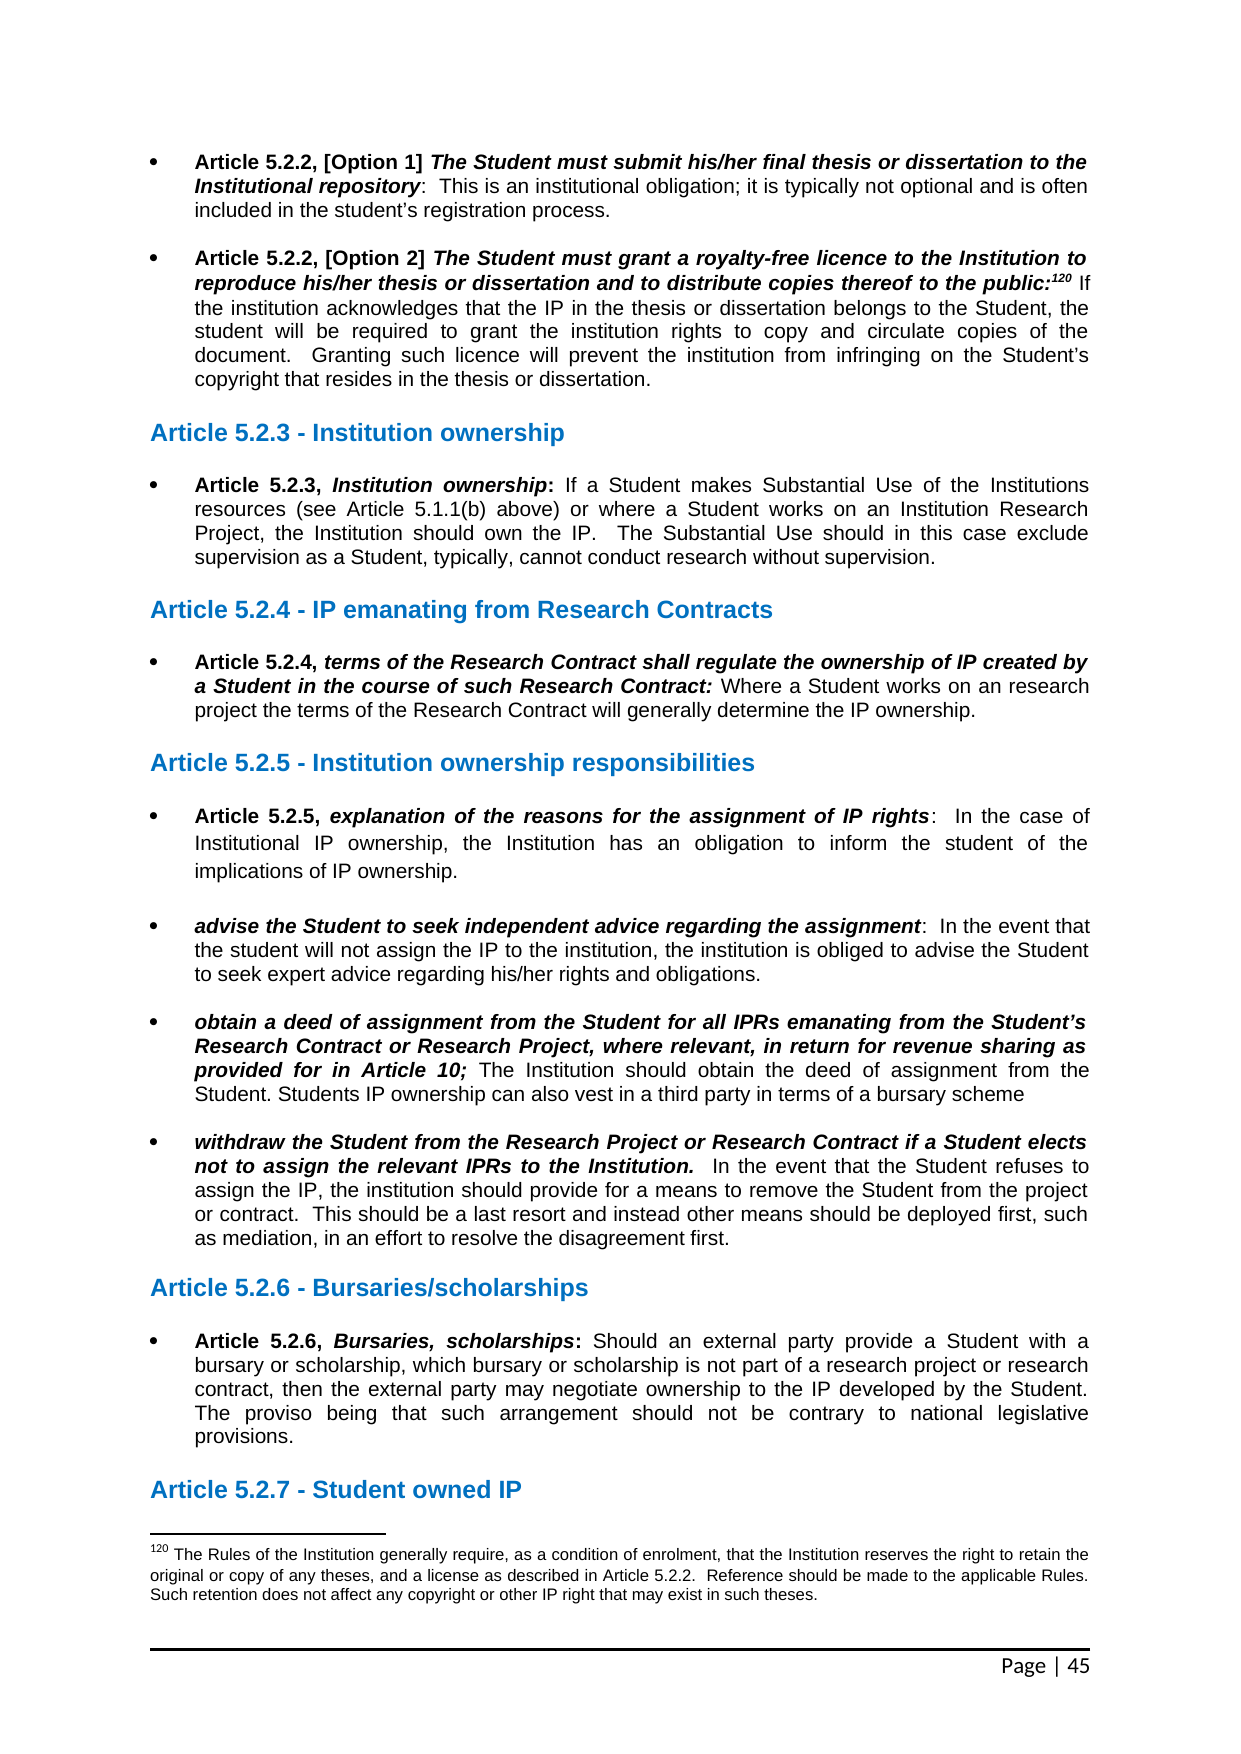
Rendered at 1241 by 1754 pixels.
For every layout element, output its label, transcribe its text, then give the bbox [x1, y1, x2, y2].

list obtain a deed of assignment from the Student for all IPRs emanating from the Student’s Research Contract or Research Project, where relevant, in return for revenue sharing as provided for in Article 10; The Institution should obtain the deed of assignment from the Student. Students IP ownership can also vest in a third party in terms of a bursary scheme [150, 1009, 1090, 1106]
list withdraw the Student from the Research Project or Research Contract if a Student elects not to assign the relevant IPRs to the Institution. In the event that the Student refuses to assign the IP, the institution should provide for a means to remove the Student from the project or contract. This should be a last resort and instead other means should be deployed first, such as mediation, in an effort to resolve the disagreement first. [150, 1129, 1090, 1249]
list Article 5.2.4, terms of the Research Contract shall regulate the ownership of IP created by a Student in the course of such Research Contract: Where a Student works on an research project the terms of the Research Contract will generally determine the IP ownership. [150, 650, 1090, 722]
list Article 5.2.5 - Institution ownership responsibilities [150, 748, 1090, 777]
list Article 5.2.4 - IP emanating from Research Contracts [150, 595, 1090, 624]
list Article 5.2.6, Bursaries, scholarships: Should an external party provide a Student with a bursary or scholarship, which bursary or scholarship is not part of a research project or research contract, then the external party may negotiate ownership to the IP developed by the Student. The proviso being that such arrangement should not be contrary to national legislative provisions. [150, 1328, 1090, 1448]
list Article 5.2.3, Institution ownership: If a Student makes Substantial Use of the Institutions resources (see Article 5.1.1(b) above) or where a Student works on an Institution Research Project, the Institution should own the IP. The Substantial Use should in this case exclude supervision as a Student, typically, cannot conduct research without supervision. [150, 473, 1090, 569]
list Article 5.2.2, [Option 1] The Student must submit his/her final thesis or dissertation to the Institutional repository: This is an institutional obligation; it is typically not optional and is often included in the student’s registration process. [150, 150, 1090, 222]
list Article 5.2.5, explanation of the reasons for the assignment of IP rights: In the case of Institutional IP ownership, the Institution has an obligation to inform the student of the implications of IP ownership. [150, 803, 1090, 883]
list Article 5.2.6 - Bursaries/scholarships [150, 1273, 1090, 1302]
list Article 5.2.3 - Institution ownership [150, 418, 1090, 446]
list Article 5.2.2, [Option 2] The Student must grant a royalty-free licence to the Institution to reproduce his/her thesis or dissertation and to distribute copies thereof to the public: If the institution acknowledges that the IP in the thesis or dissertation belongs to the Student, the student will be required to grant the institution rights to copy and circulate copies of the document. Granting such licence will prevent the institution from infringing on the Student’s copyright that resides in the thesis or dissertation. [150, 246, 1090, 391]
list advise the Student to seek independent advice regarding the assignment: In the event that the student will not assign the IP to the institution, the institution is obliged to advise the Student to seek expert advice regarding his/her rights and obligations. [150, 914, 1090, 986]
list Article 5.2.7 - Student owned IP [150, 1475, 1090, 1503]
